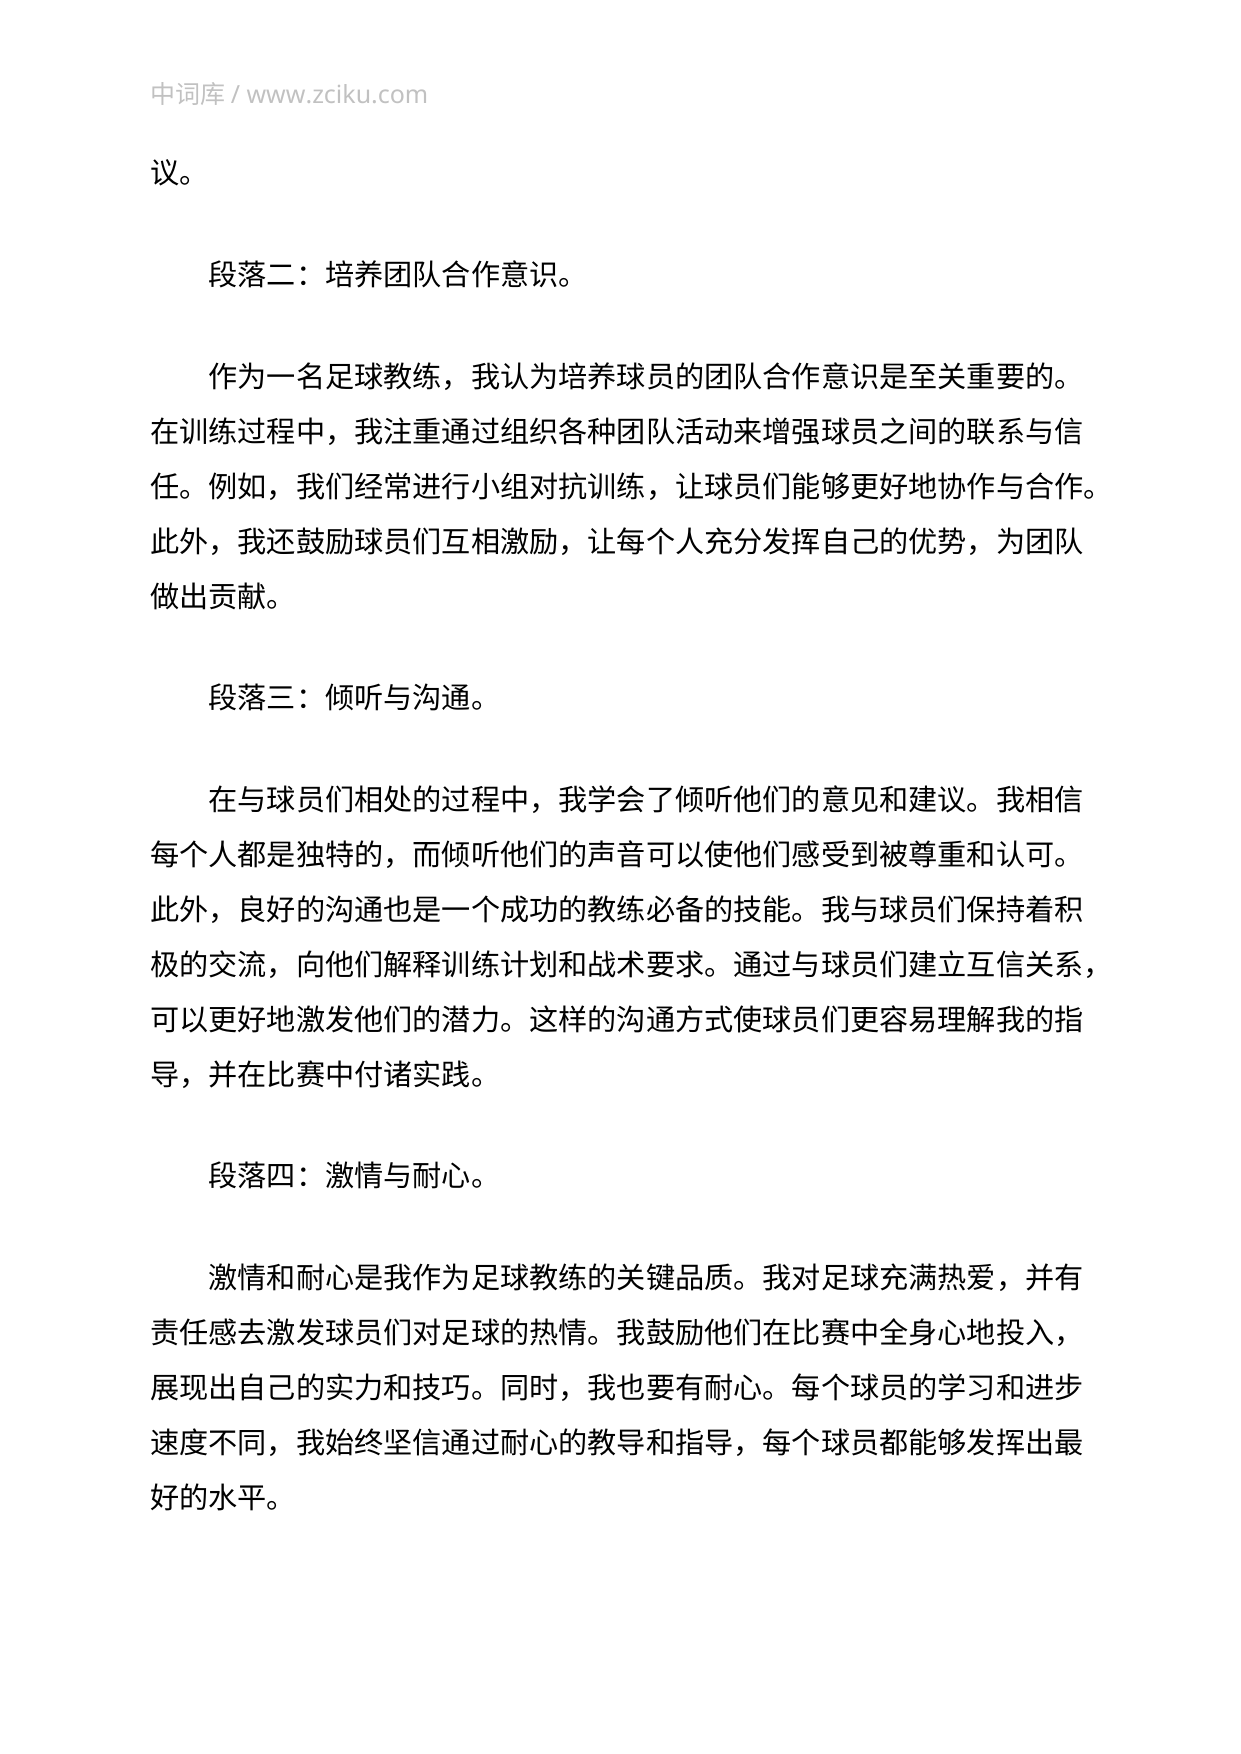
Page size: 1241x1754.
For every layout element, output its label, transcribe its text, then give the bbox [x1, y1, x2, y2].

text 激情和耐心是我作为足球教练的关键品质。我对足球充满热爱，并有责任感去激发球员们对足球的热情。我鼓励他们在比赛中全身心地投入，展现出自己的实力和技巧。同时，我也要有耐心。每个球员的学习和进步速度不同，我始终坚信通过耐心的教导和指导，每个球员都能够发挥出最好的水平。 [150, 1255, 1090, 1517]
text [150, 150, 1090, 192]
text 段落四：激情与耐心。 [150, 1153, 1090, 1195]
text 段落二：培养团队合作意识。 [150, 252, 1090, 294]
text 作为一名足球教练，我认为培养球员的团队合作意识是至关重要的。在训练过程中，我注重通过组织各种团队活动来增强球员之间的联系与信任。例如，我们经常进行小组对抗训练，让球员们能够更好地协作与合作。此外，我还鼓励球员们互相激励，让每个人充分发挥自己的优势，为团队做出贡献。 [150, 353, 1090, 615]
text 在与球员们相处的过程中，我学会了倾听他们的意见和建议。我相信每个人都是独特的，而倾听他们的声音可以使他们感受到被尊重和认可。此外，良好的沟通也是一个成功的教练必备的技能。我与球员们保持着积极的交流，向他们解释训练计划和战术要求。通过与球员们建立互信关系，可以更好地激发他们的潜力。这样的沟通方式使球员们更容易理解我的指导，并在比赛中付诸实践。 [150, 777, 1090, 1093]
text 段落三：倾听与沟通。 [150, 675, 1090, 717]
